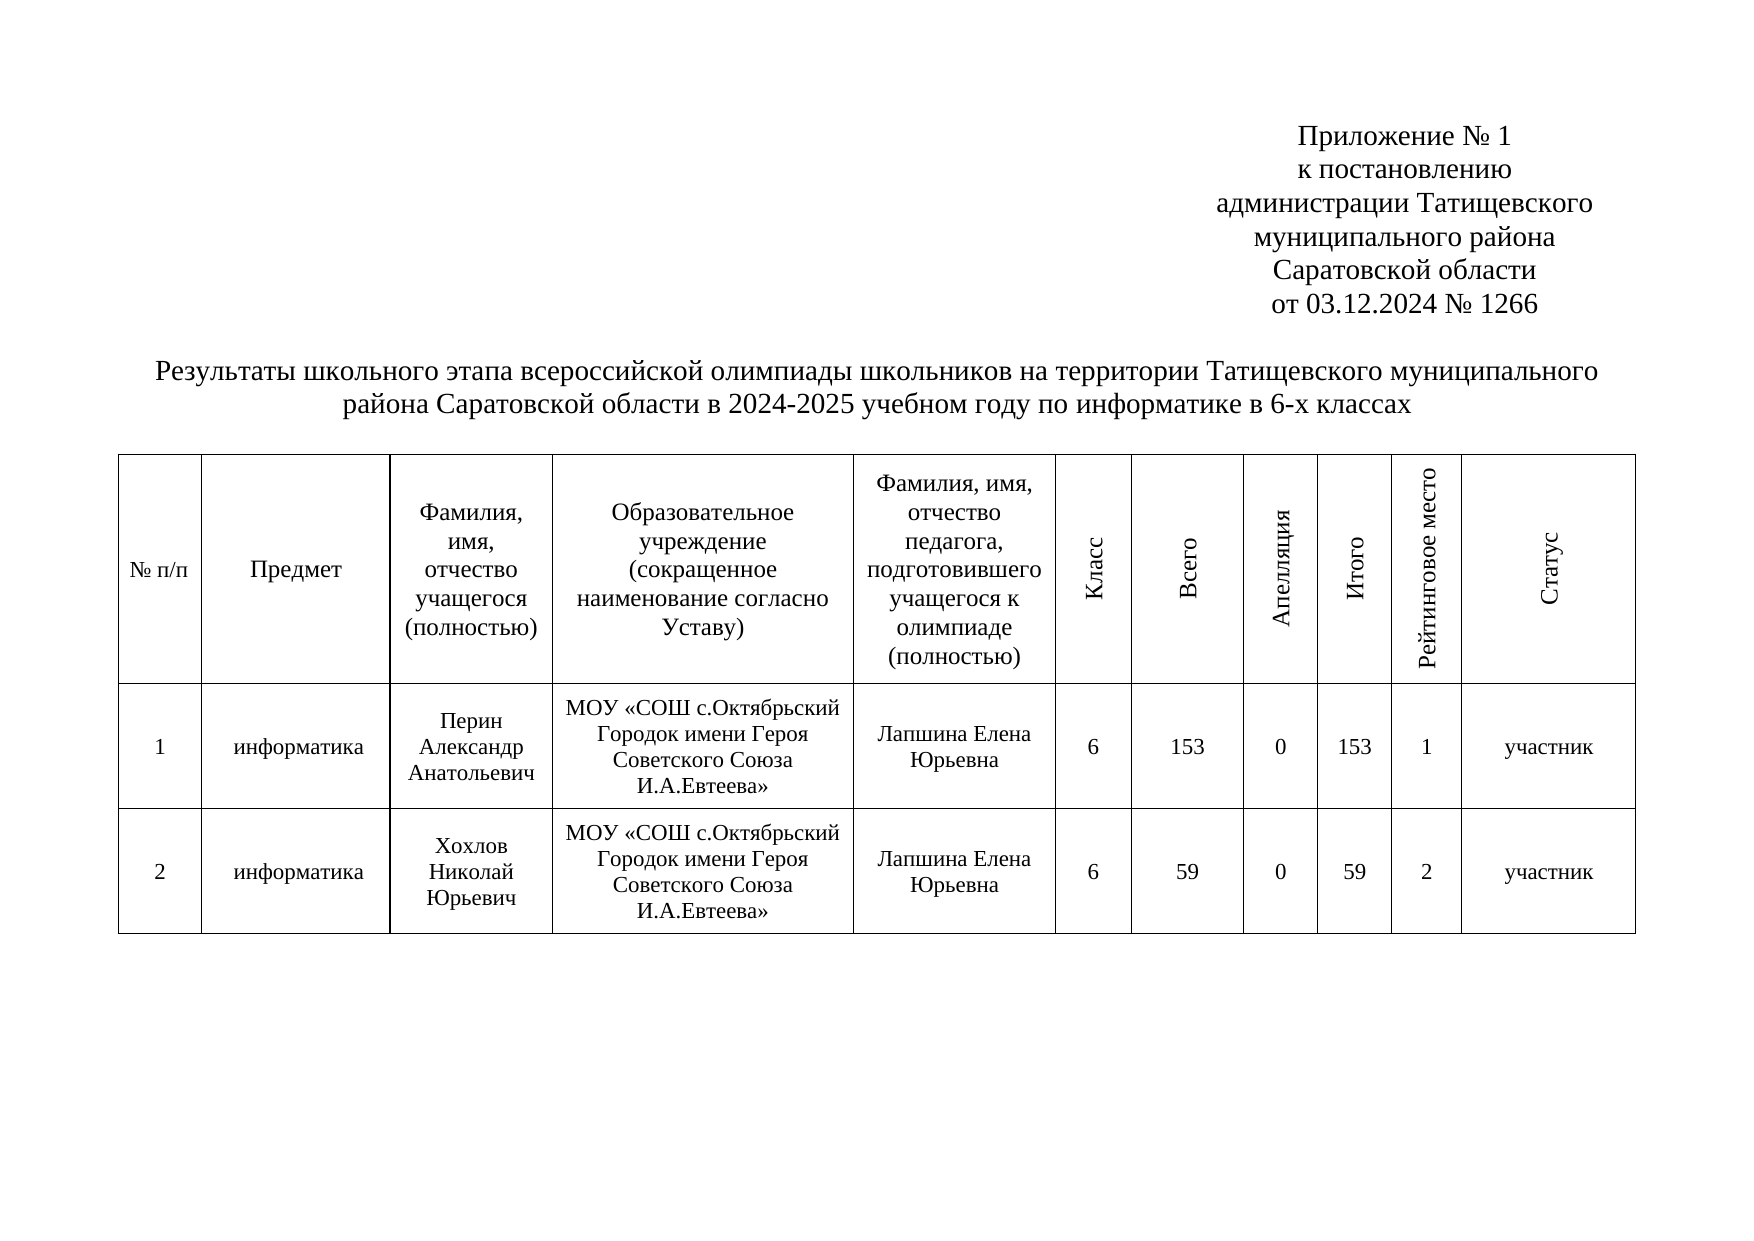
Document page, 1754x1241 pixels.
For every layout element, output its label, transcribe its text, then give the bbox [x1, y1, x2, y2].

table_cell 1 [119, 684, 201, 808]
text Приложение № 1 [1173, 118, 1636, 152]
table_header Итого [1318, 455, 1391, 683]
table_header Всего [1132, 455, 1243, 683]
table_cell информатика [202, 684, 389, 808]
table_cell информатика [202, 809, 389, 933]
table_cell 153 [1132, 684, 1243, 808]
table_header № п/п [119, 455, 201, 683]
table_header Предмет [202, 455, 389, 683]
table_header Образовательное учреждение (сокращенное наименование согласно Уставу) [553, 455, 853, 683]
text Результаты школьного этапа всероссийской олимпиады школьников на территории Татищевского муниципального района Саратовской области в 2024-2025 учебном году по информатике в 6-х классах [118, 353, 1636, 420]
table_cell 1 [1392, 684, 1461, 808]
text администрации Татищевского [1173, 185, 1636, 219]
text Саратовской области [1173, 252, 1636, 286]
table_cell 2 [119, 809, 201, 933]
table_header Рейтинговое место [1392, 455, 1461, 683]
table_cell Перин Александр Анатольевич [391, 684, 552, 808]
table_header Фамилия, имя, отчество педагога, подготовившего учащегося к олимпиаде (полностью) [854, 455, 1055, 683]
table_cell Лапшина Елена Юрьевна [854, 684, 1055, 808]
table_cell участник [1462, 809, 1635, 933]
table_cell 0 [1244, 684, 1317, 808]
table_cell МОУ «СОШ с.Октябрьский Городок имени Героя Советского Союза И.А.Евтеева» [553, 684, 853, 808]
table_cell Хохлов Николай Юрьевич [391, 809, 552, 933]
table_cell Лапшина Елена Юрьевна [854, 809, 1055, 933]
table_header Класс [1056, 455, 1131, 683]
table_cell участник [1462, 684, 1635, 808]
text муниципального района [1173, 219, 1636, 252]
table_cell 0 [1244, 809, 1317, 933]
table_header Фамилия, имя, отчество учащегося (полностью) [391, 455, 552, 683]
table_cell 59 [1132, 809, 1243, 933]
text к постановлению [1173, 152, 1636, 185]
table_cell 59 [1318, 809, 1391, 933]
table_header Статус [1462, 455, 1635, 683]
table_cell 6 [1056, 684, 1131, 808]
table_cell МОУ «СОШ с.Октябрьский Городок имени Героя Советского Союза И.А.Евтеева» [553, 809, 853, 933]
table_cell 6 [1056, 809, 1131, 933]
table_cell 153 [1318, 684, 1391, 808]
table_cell 2 [1392, 809, 1461, 933]
text от 03.12.2024 № 1266 [1173, 286, 1636, 319]
table_header Апелляция [1244, 455, 1317, 683]
